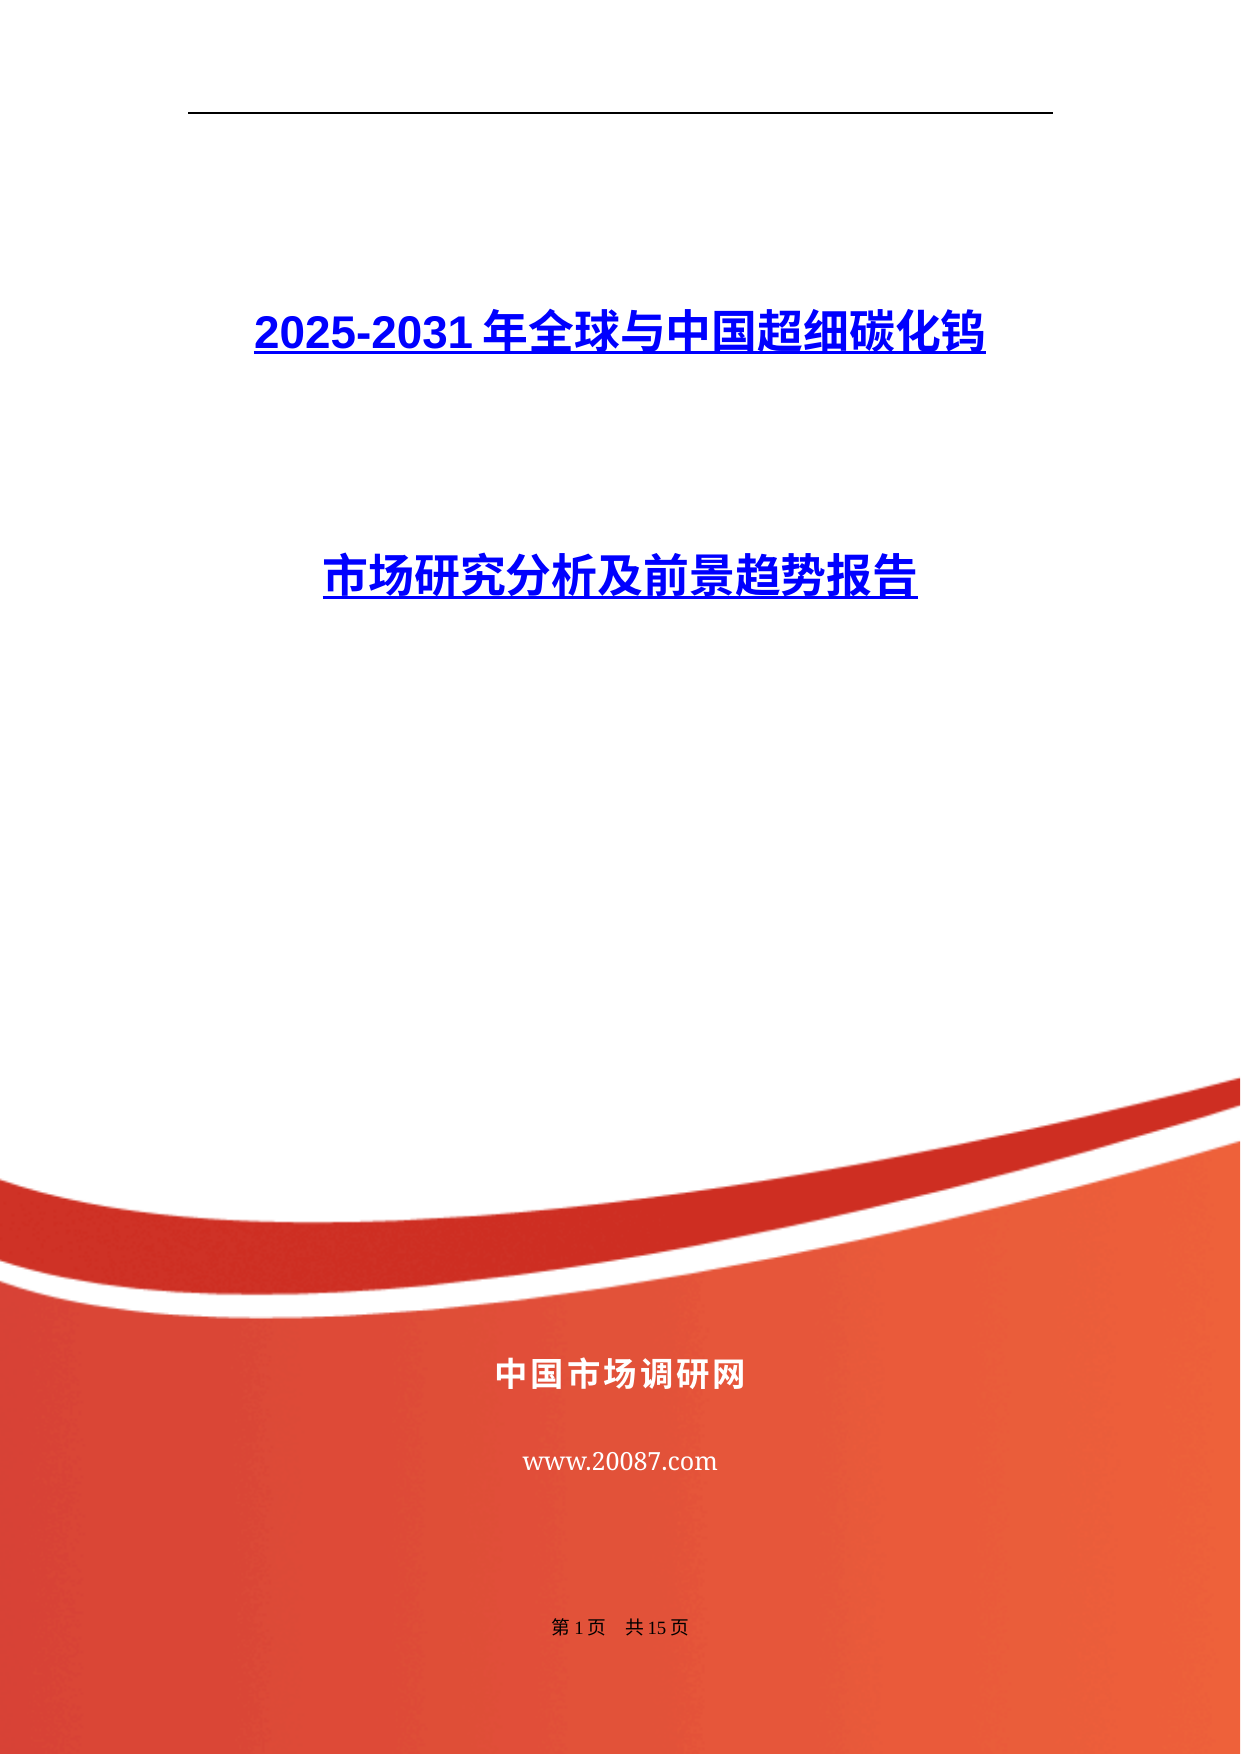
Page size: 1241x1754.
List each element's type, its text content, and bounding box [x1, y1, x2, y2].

picture [0, 1006, 1241, 1754]
text www.20087.com [187, 1428, 1053, 1493]
subtitle 中国市场调研网 [187, 1339, 1053, 1404]
table_header 2025-2031年全球与中国超细碳化钨市场研究分析及前景趋势报告 [188, 207, 1053, 773]
